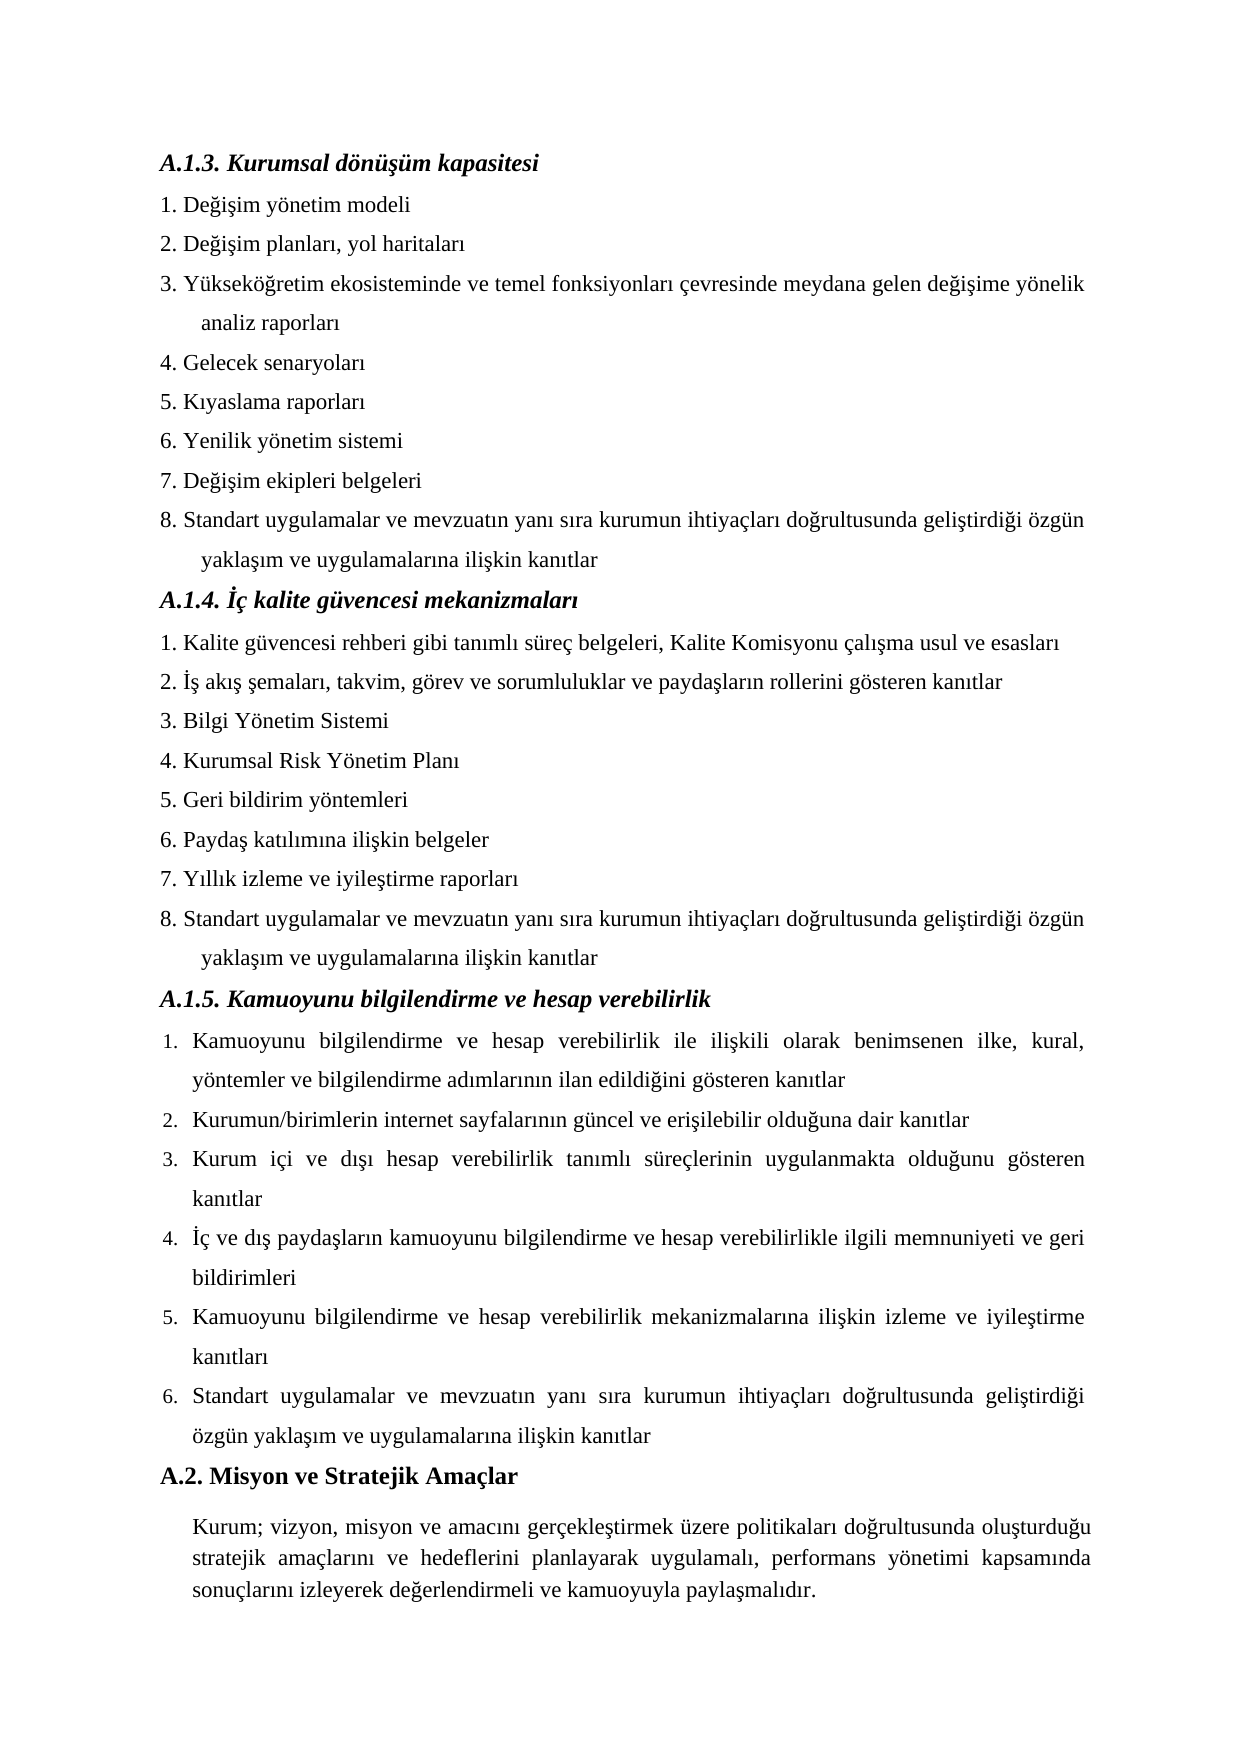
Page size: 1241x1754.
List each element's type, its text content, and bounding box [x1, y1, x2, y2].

text Kurum; vizyon, misyon ve amacını gerçekleştirmek üzere politikaları doğrultusunda oluşturduğu stratejik amaçlarını ve hedeflerini planlayarak uygulamalı, performans yönetimi kapsamında sonuçlarını izleyerek değerlendirmeli ve kamuoyuyla paylaşmalıdır. [192, 1513, 1093, 1602]
text A.1.5. Kamuoyunu bilgilendirme ve hesap verebilirlik [160, 984, 1086, 1013]
list Kurumun/birimlerin internet sayfalarının güncel ve erişilebilir olduğuna dair kanıtlar [162, 1106, 1086, 1132]
list Kamuoyunu bilgilendirme ve hesap verebilirlik ile ilişkili olarak benimsenen ilke, kural, yöntemler ve bilgilendirme adımlarının ilan edildiğini gösteren kanıtlar [162, 1027, 1086, 1093]
text 4. Kurumsal Risk Yönetim Planı [160, 747, 1086, 773]
text 3. Yükseköğretim ekosisteminde ve temel fonksiyonları çevresinde meydana gelen değişime yönelik analiz raporları [160, 270, 1086, 336]
text 2. Değişim planları, yol haritaları [160, 230, 1086, 257]
text 5. Geri bildirim yöntemleri [160, 787, 1086, 813]
list Kamuoyunu bilgilendirme ve hesap verebilirlik mekanizmalarına ilişkin izleme ve iyileştirme kanıtları [162, 1303, 1086, 1369]
text 8. Standart uygulamalar ve mevzuatın yanı sıra kurumun ihtiyaçları doğrultusunda geliştirdiği özgün yaklaşım ve uygulamalarına ilişkin kanıtlar [160, 507, 1086, 572]
text 8. Standart uygulamalar ve mevzuatın yanı sıra kurumun ihtiyaçları doğrultusunda geliştirdiği özgün yaklaşım ve uygulamalarına ilişkin kanıtlar [160, 905, 1086, 971]
list Kurum içi ve dışı hesap verebilirlik tanımlı süreçlerinin uygulanmakta olduğunu gösteren kanıtlar [162, 1146, 1086, 1211]
text 1. Kalite güvencesi rehberi gibi tanımlı süreç belgeleri, Kalite Komisyonu çalışma usul ve esasları [160, 629, 1086, 655]
text 4. Gelecek senaryoları [160, 349, 1086, 375]
text A.2. Misyon ve Stratejik Amaçlar [160, 1461, 1086, 1490]
text 6. Yenilik yönetim sistemi [160, 428, 1086, 454]
list İç ve dış paydaşların kamuoyunu bilgilendirme ve hesap verebilirlikle ilgili memnuniyeti ve geri bildirimleri [162, 1224, 1086, 1290]
list Standart uygulamalar ve mevzuatın yanı sıra kurumun ihtiyaçları doğrultusunda geliştirdiği özgün yaklaşım ve uygulamalarına ilişkin kanıtlar [162, 1382, 1086, 1448]
text 7. Değişim ekipleri belgeleri [160, 467, 1086, 493]
text 5. Kıyaslama raporları [160, 388, 1086, 414]
text 6. Paydaş katılımına ilişkin belgeler [160, 826, 1086, 852]
text 7. Yıllık izleme ve iyileştirme raporları [160, 866, 1086, 892]
text 2. İş akış şemaları, takvim, görev ve sorumluluklar ve paydaşların rollerini gösteren kanıtlar [160, 668, 1086, 694]
text A.1.3. Kurumsal dönüşüm kapasitesi [160, 148, 1086, 176]
text A.1.4. İç kalite güvencesi mekanizmaları [160, 586, 1086, 614]
text 3. Bilgi Yönetim Sistemi [160, 708, 1086, 734]
text 1. Değişim yönetim modeli [160, 191, 1086, 217]
